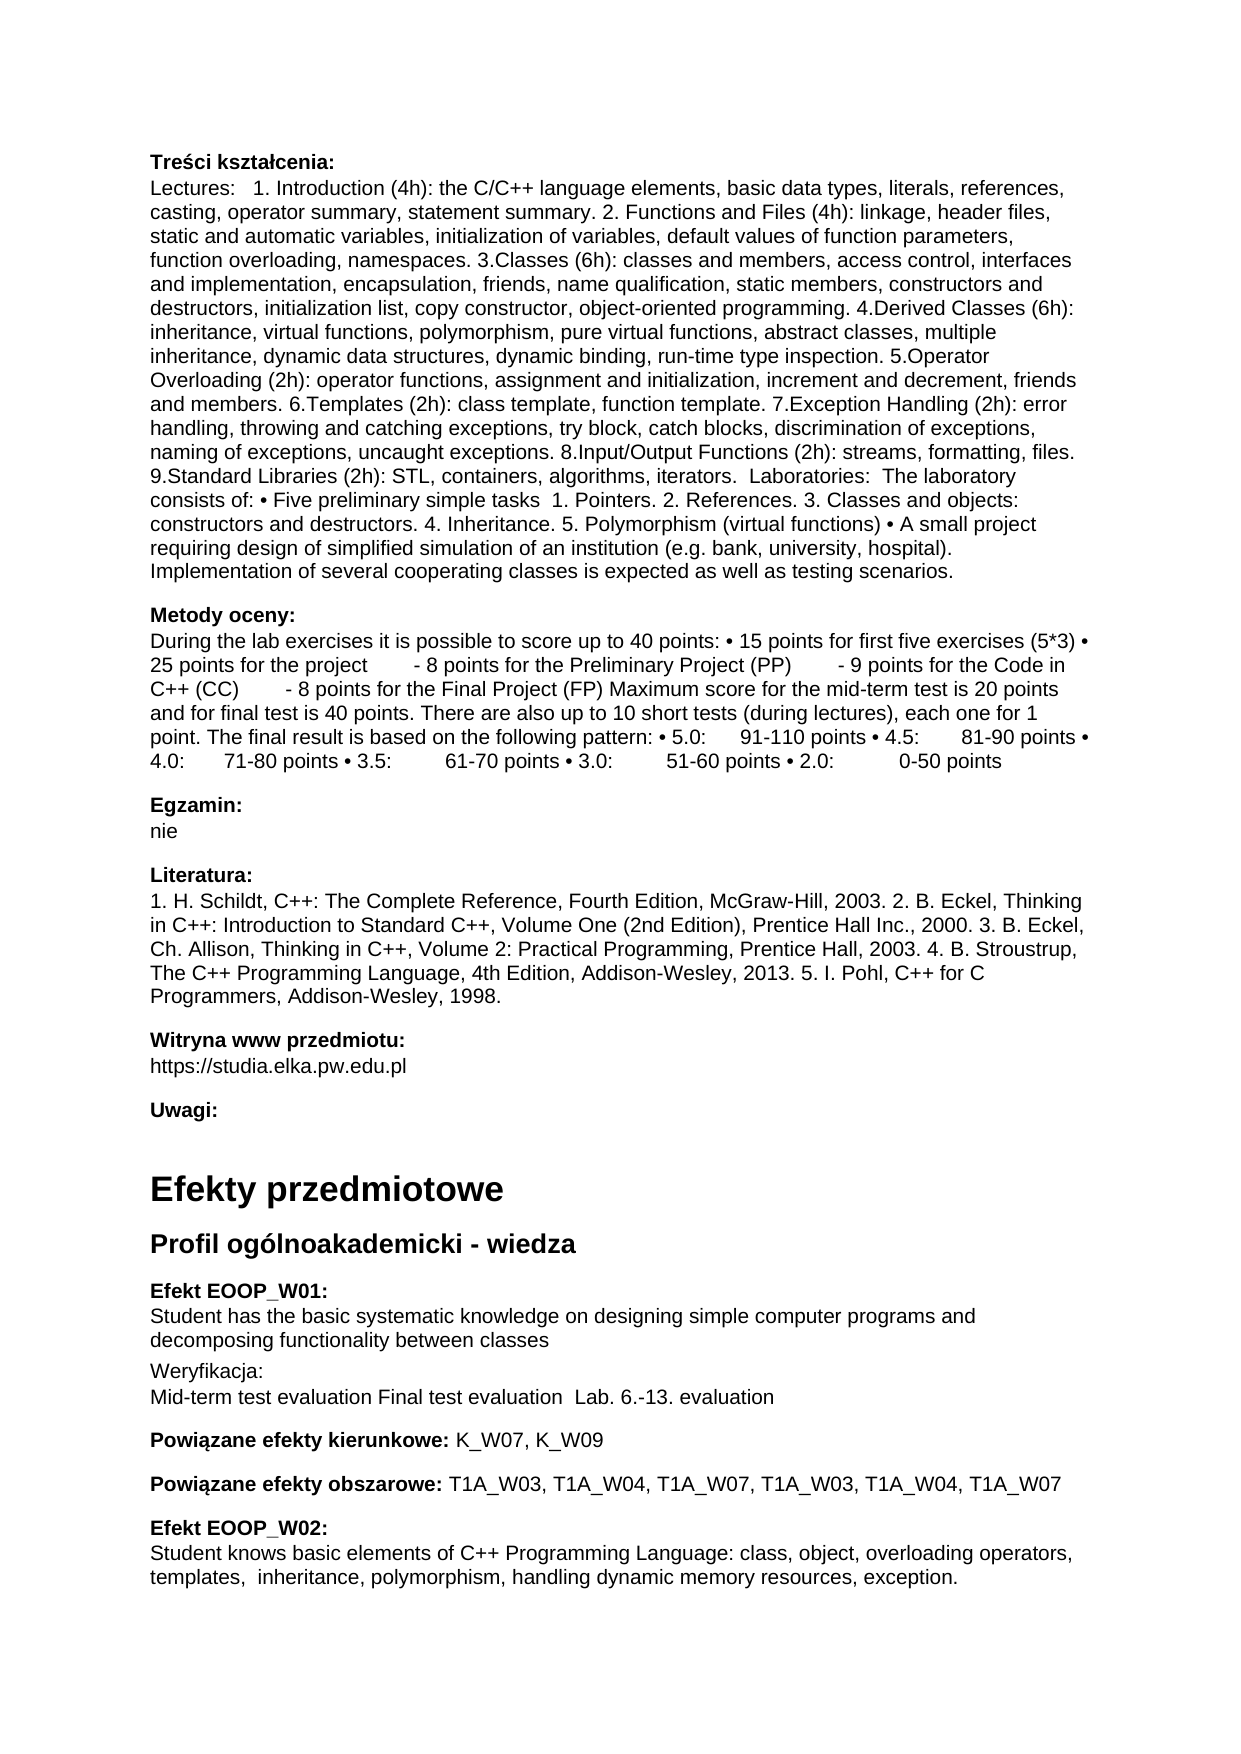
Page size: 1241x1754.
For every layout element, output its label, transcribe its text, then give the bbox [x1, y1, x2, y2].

text Powiązane efekty obszarowe: T1A_W03, T1A_W04, T1A_W07, T1A_W03, T1A_W04, T1A_W07 [150, 1472, 1090, 1496]
text Efekt EOOP_W01: [150, 1279, 1090, 1303]
text Witryna www przedmiotu: [150, 1028, 1090, 1052]
text Student knows basic elements of C++ Programming Language: class, object, overloading operators, templates, inheritance, polymorphism, handling dynamic memory resources, exception. [150, 1541, 1090, 1589]
text Literatura: [150, 862, 1090, 886]
text Weryfikacja: [150, 1358, 1090, 1382]
text Student has the basic systematic knowledge on designing simple computer programs and decomposing functionality between classes [150, 1304, 1090, 1352]
subtitle Profil ogólnoakademicki - wiedza [150, 1228, 1090, 1259]
text Treści kształcenia: [150, 150, 1090, 174]
text Egzamin: [150, 793, 1090, 817]
text Powiązane efekty kierunkowe: K_W07, K_W09 [150, 1428, 1090, 1452]
text Lectures: 1. Introduction (4h): the C/C++ language elements, basic data types, literals, references, casting, operator summary, statement summary. 2. Functions and Files (4h): linkage, header files, static and automatic variables, initialization of variables, default values of function parameters, function overloading, namespaces. 3.Classes (6h): classes and members, access control, interfaces and implementation, encapsulation, friends, name qualification, static members, constructors and destructors, initialization list, copy constructor, object-oriented programming. 4.Derived Classes (6h): inheritance, virtual functions, polymorphism, pure virtual functions, abstract classes, multiple inheritance, dynamic data structures, dynamic binding, run-time type inspection. 5.Operator Overloading (2h): operator functions, assignment and initialization, increment and decrement, friends and members. 6.Templates (2h): class template, function template. 7.Exception Handling (2h): error handling, throwing and catching exceptions, try block, catch blocks, discrimination of exceptions, naming of exceptions, uncaught exceptions. 8.Input/Output Functions (2h): streams, formatting, files. 9.Standard Libraries (2h): STL, containers, algorithms, iterators. Laboratories: The laboratory consists of: • Five preliminary simple tasks 1. Pointers. 2. References. 3. Classes and objects: constructors and destructors. 4. Inheritance. 5. Polymorphism (virtual functions) • A small project requiring design of simplified simulation of an institution (e.g. bank, university, hospital). Implementation of several cooperating classes is expected as well as testing scenarios. [150, 176, 1090, 583]
subtitle Efekty przedmiotowe [150, 1168, 1090, 1208]
text Efekt EOOP_W02: [150, 1516, 1090, 1540]
text Metody oceny: [150, 603, 1090, 627]
text During the lab exercises it is possible to score up to 40 points: • 15 points for first five exercises (5*3) • 25 points for the project - 8 points for the Preliminary Project (PP) - 9 points for the Code in C++ (CC) - 8 points for the Final Project (FP) Maximum score for the mid-term test is 20 points and for final test is 40 points. There are also up to 10 short tests (during lectures), each one for 1 point. The final result is based on the following pattern: • 5.0: 91-110 points • 4.5: 81-90 points • 4.0: 71-80 points • 3.5: 61-70 points • 3.0: 51-60 points • 2.0: 0-50 points [150, 629, 1090, 773]
text 1. H. Schildt, C++: The Complete Reference, Fourth Edition, McGraw-Hill, 2003. 2. B. Eckel, Thinking in C++: Introduction to Standard C++, Volume One (2nd Edition), Prentice Hall Inc., 2000. 3. B. Eckel, Ch. Allison, Thinking in C++, Volume 2: Practical Programming, Prentice Hall, 2003. 4. B. Stroustrup, The C++ Programming Language, 4th Edition, Addison-Wesley, 2013. 5. I. Pohl, C++ for C Programmers, Addison-Wesley, 1998. [150, 888, 1090, 1008]
text Mid-term test evaluation Final test evaluation Lab. 6.-13. evaluation [150, 1384, 1090, 1408]
text nie [150, 819, 1090, 843]
text https://studia.elka.pw.edu.pl [150, 1054, 1090, 1078]
text Uwagi: [150, 1098, 1090, 1122]
